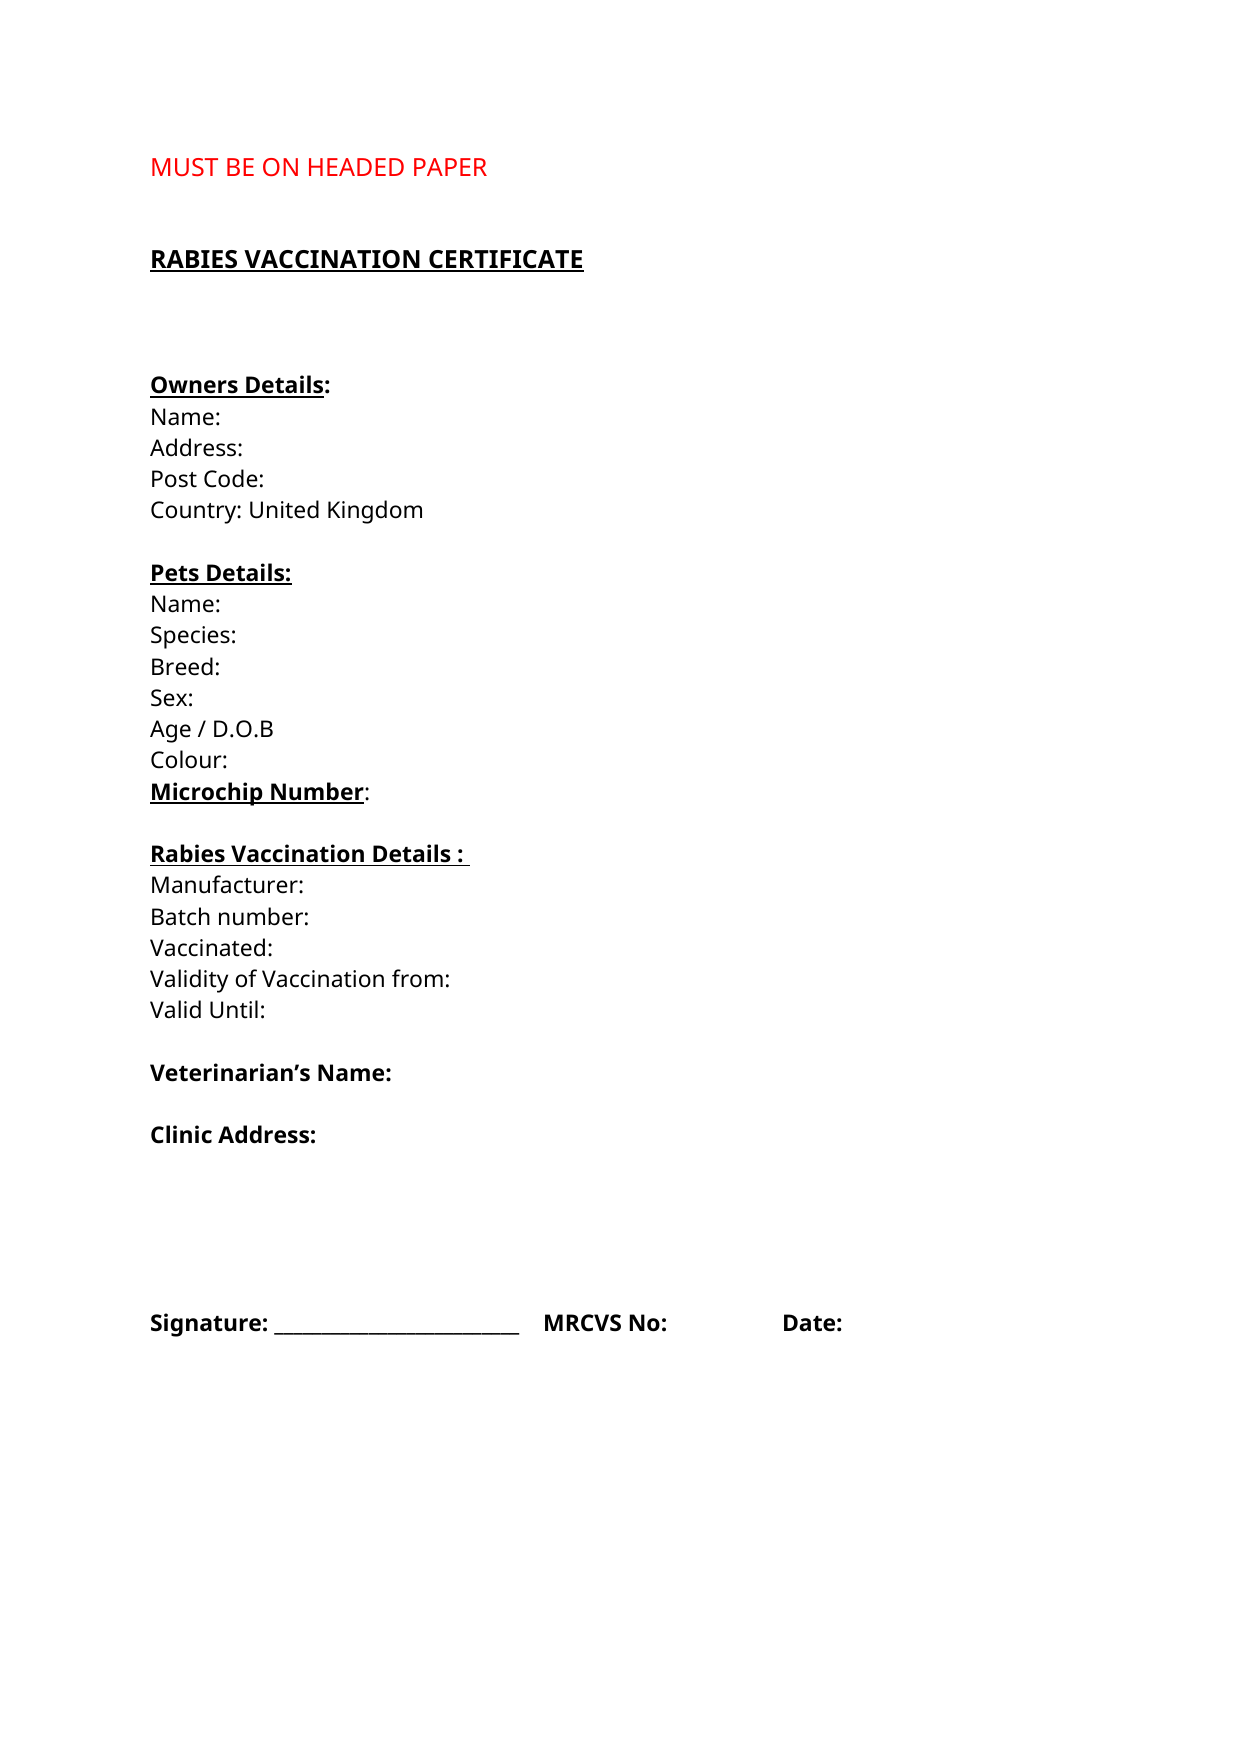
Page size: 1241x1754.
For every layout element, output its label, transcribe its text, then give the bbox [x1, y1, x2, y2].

text Breed: [150, 651, 1090, 682]
text RABIES VACCINATION CERTIFICATE [150, 242, 1090, 276]
text Clinic Address: [150, 1119, 1090, 1151]
text Age / D.O.B [150, 713, 1090, 744]
text Microchip Number: [150, 776, 1090, 807]
text Name: [150, 588, 1090, 619]
text Manufacturer: [150, 869, 1090, 901]
text Signature: __________________________ MRCVS No: Date: [150, 1307, 1090, 1338]
text Post Code: [150, 463, 1090, 494]
text Owners Details: [150, 369, 1090, 401]
text Vaccinated: [150, 932, 1090, 963]
text Name: [150, 401, 1090, 432]
text Veterinarian’s Name: [150, 1057, 1090, 1088]
text Species: [150, 619, 1090, 651]
text MUST BE ON HEADED PAPER [150, 150, 1090, 184]
text Country: United Kingdom [150, 494, 1090, 526]
text Rabies Vaccination Details : [150, 838, 1090, 869]
text Batch number: [150, 901, 1090, 932]
text Colour: [150, 744, 1090, 776]
text Address: [150, 432, 1090, 463]
text Pets Details: [150, 557, 1090, 588]
text Valid Until: [150, 994, 1090, 1026]
text Validity of Vaccination from: [150, 963, 1090, 994]
text Sex: [150, 682, 1090, 713]
